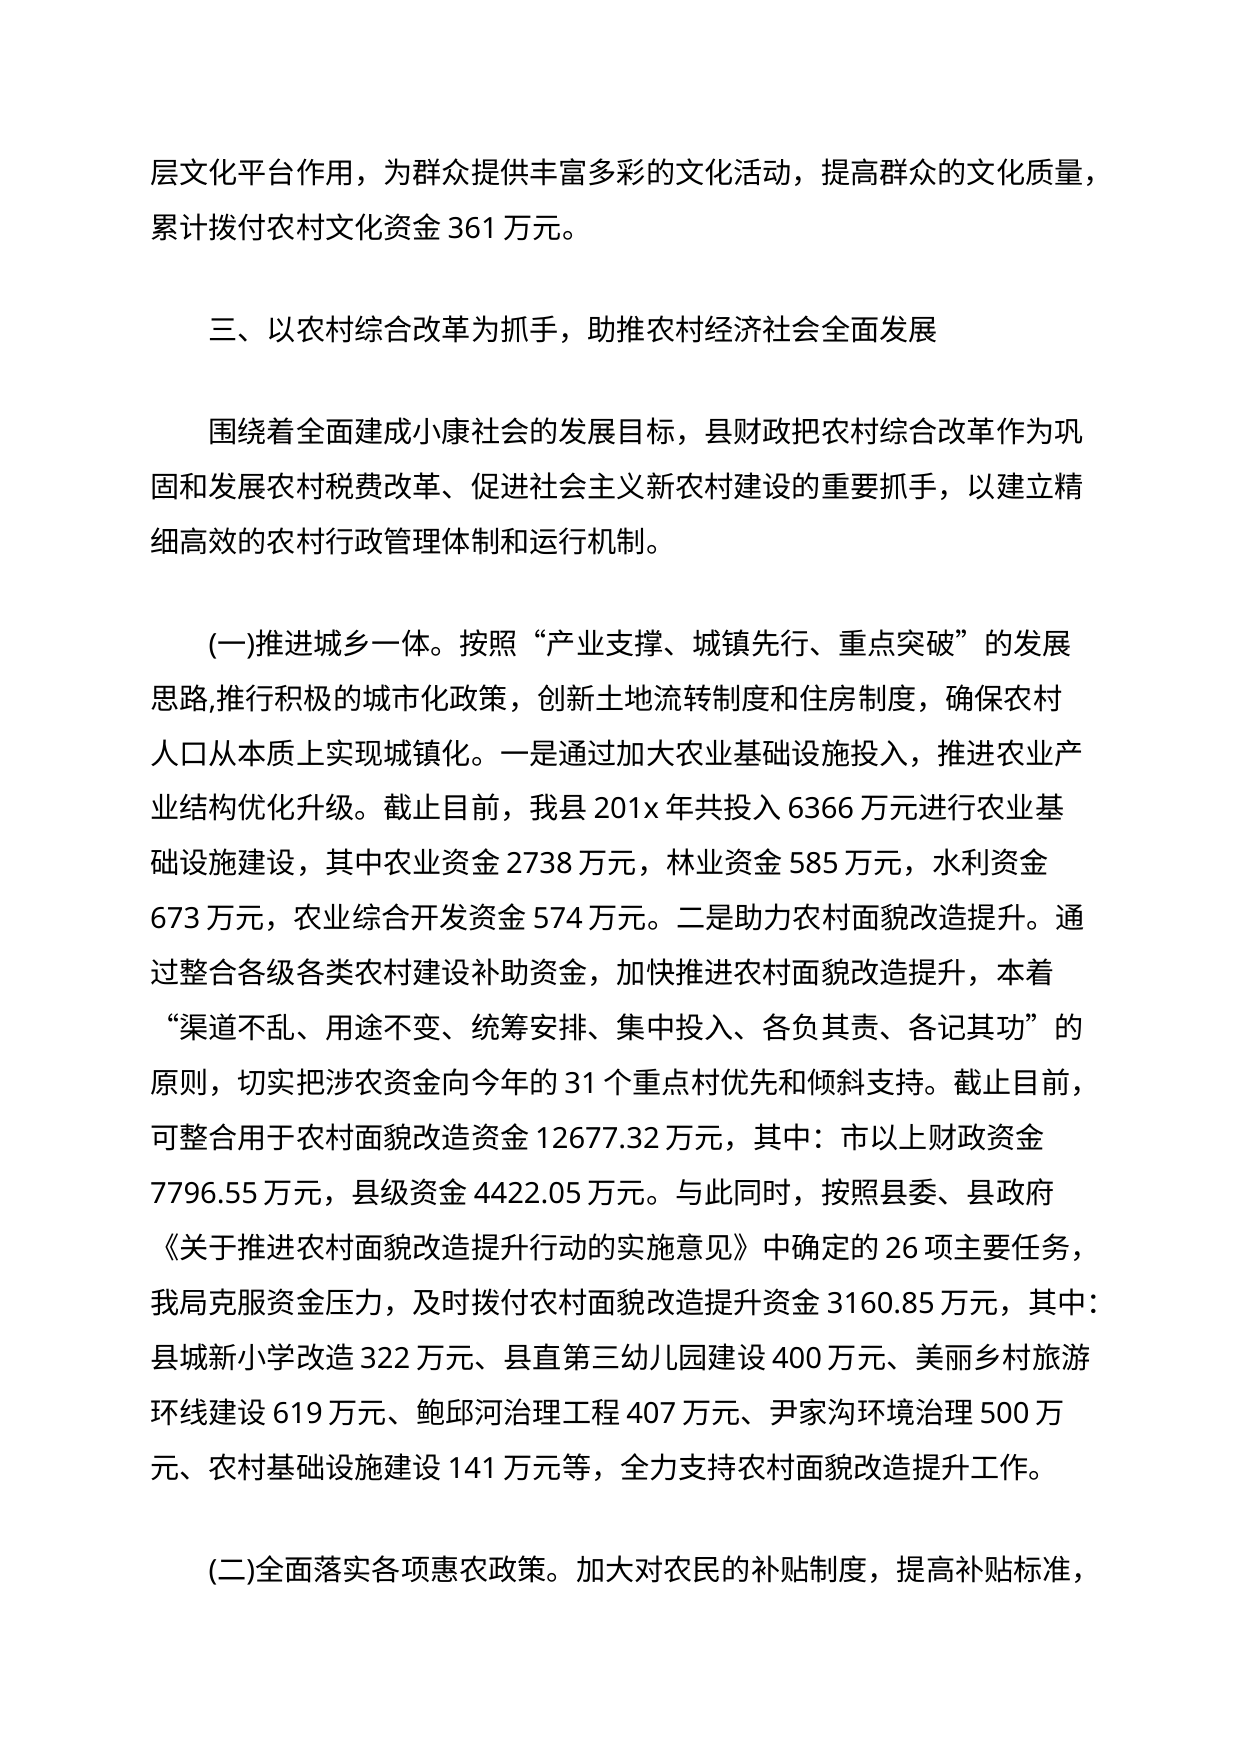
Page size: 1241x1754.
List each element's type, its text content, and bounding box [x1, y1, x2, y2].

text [150, 1547, 1090, 1589]
text (一)推进城乡一体。按照“产业支撑、城镇先行、重点突破”的发展思路,推行积极的城市化政策，创新土地流转制度和住房制度，确保农村人口从本质上实现城镇化。一是通过加大农业基础设施投入，推进农业产业结构优化升级。截止目前，我县201x年共投入6366万元进行农业基础设施建设，其中农业资金2738万元，林业资金585万元，水利资金673万元，农业综合开发资金574万元。二是助力农村面貌改造提升。通过整合各级各类农村建设补助资金，加快推进农村面貌改造提升，本着“渠道不乱、用途不变、统筹安排、集中投入、各负其责、各记其功”的原则，切实把涉农资金向今年的31个重点村优先和倾斜支持。截止目前，可整合用于农村面貌改造资金12677.32万元，其中：市以上财政资金7796.55万元，县级资金4422.05万元。与此同时，按照县委、县政府《关于推进农村面貌改造提升行动的实施意见》中确定的26项主要任务，我局克服资金压力，及时拨付农村面貌改造提升资金3160.85万元，其中：县城新小学改造322万元、县直第三幼儿园建设400万元、美丽乡村旅游环线建设619万元、鲍邱河治理工程407万元、尹家沟环境治理500万元、农村基础设施建设141万元等，全力支持农村面貌改造提升工作。 [150, 620, 1090, 1487]
text 三、以农村综合改革为抓手，助推农村经济社会全面发展 [150, 307, 1090, 349]
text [150, 150, 1090, 247]
text 围绕着全面建成小康社会的发展目标，县财政把农村综合改革作为巩固和发展农村税费改革、促进社会主义新农村建设的重要抓手，以建立精细高效的农村行政管理体制和运行机制。 [150, 409, 1090, 561]
